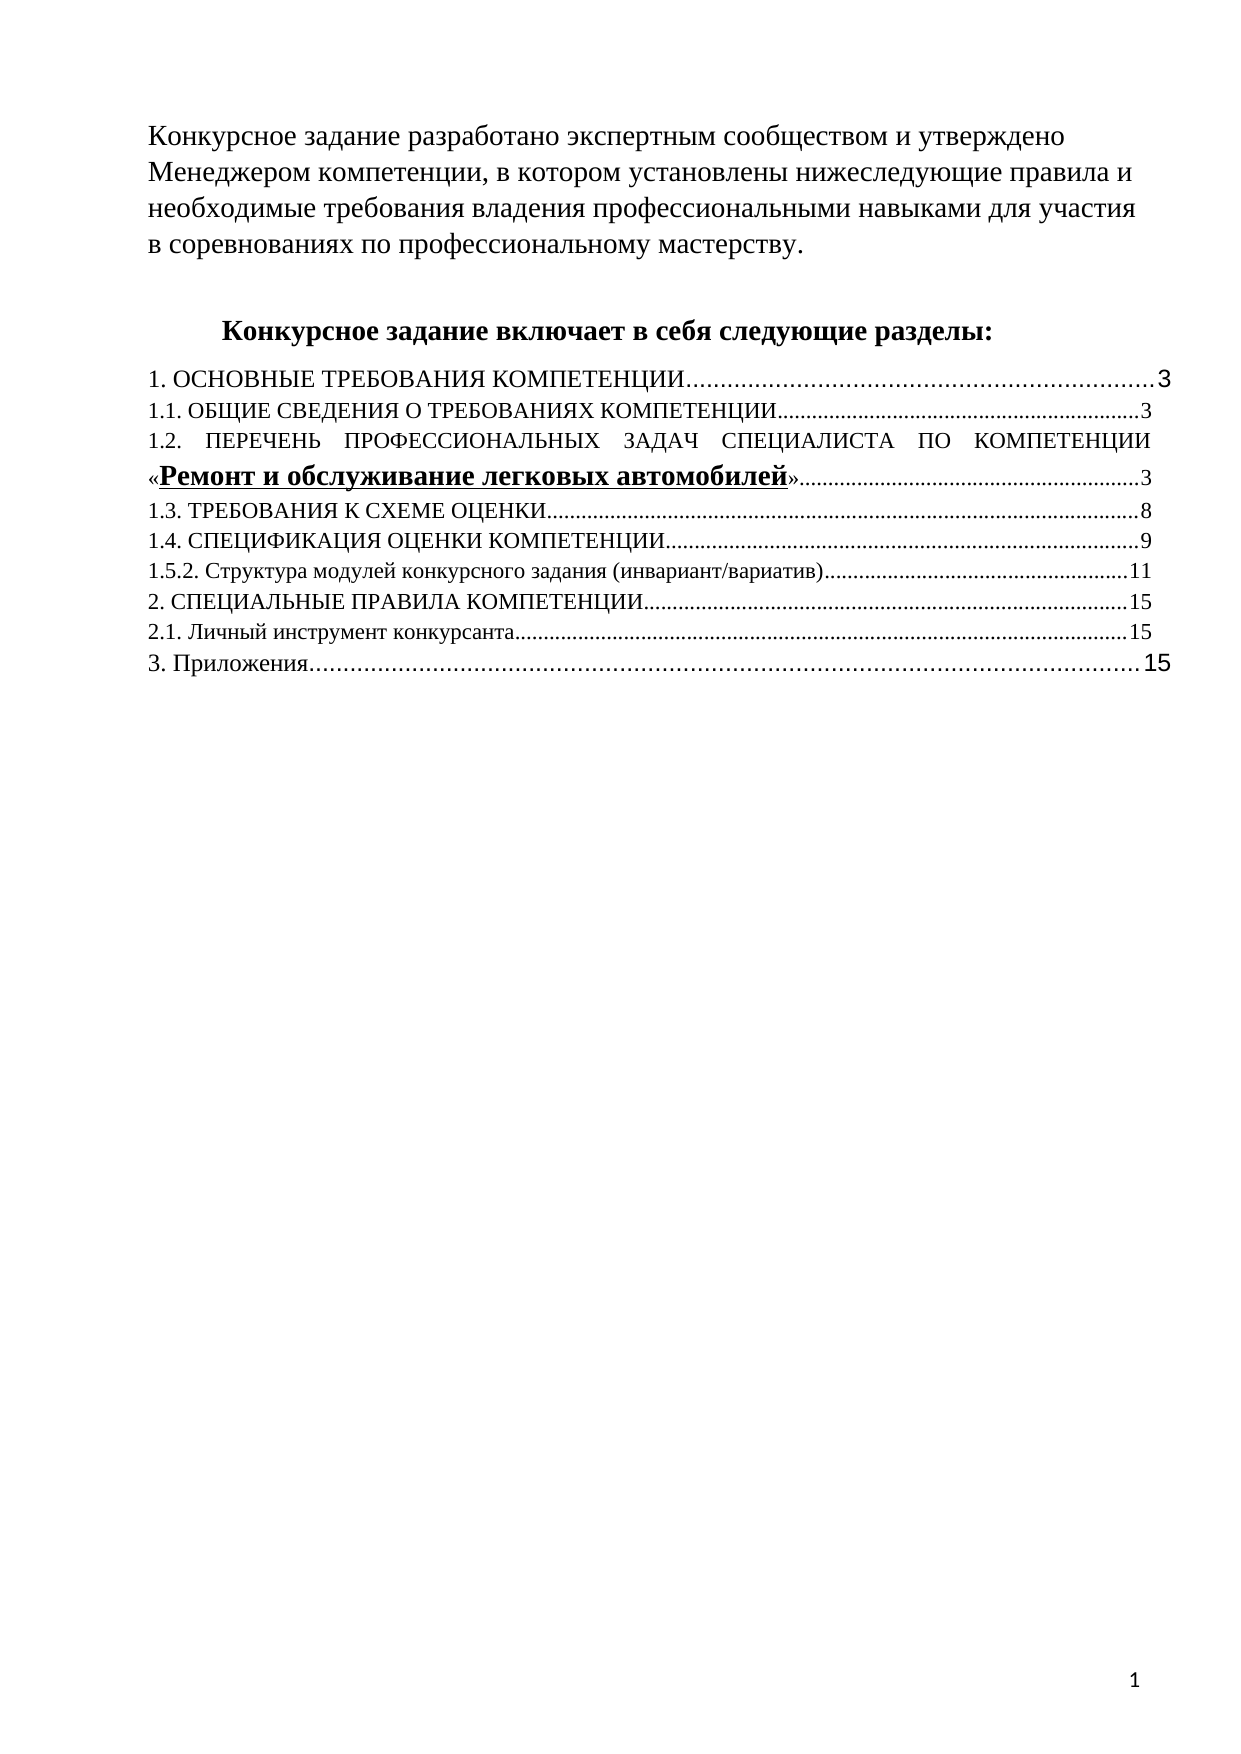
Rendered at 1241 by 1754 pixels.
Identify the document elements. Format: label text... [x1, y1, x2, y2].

text 1.1. ОБЩИЕ СВЕДЕНИЯ О ТРЕБОВАНИЯХ КОМПЕТЕНЦИИ 3 [148, 397, 1152, 423]
text 1. ОСНОВНЫЕ ТРЕБОВАНИЯ КОМПЕТЕНЦИИ 3 [148, 364, 1152, 393]
text 2.1. Личный инструмент конкурсанта 15 [148, 618, 1152, 644]
text Конкурсное задание разработано экспертным сообществом и утверждено Менеджером компетенции, в котором установлены нижеследующие правила и необходимые требования владения профессиональными навыками для участия в соревнованиях по профессиональному мастерству. [148, 118, 1152, 260]
text 2. СПЕЦИАЛЬНЫЕ ПРАВИЛА КОМПЕТЕНЦИИ 15 [148, 588, 1152, 614]
text 1.3. ТРЕБОВАНИЯ К СХЕМЕ ОЦЕНКИ 8 [148, 497, 1152, 523]
text 1.4. СПЕЦИФИКАЦИЯ ОЦЕНКИ КОМПЕТЕНЦИИ 9 [148, 527, 1152, 554]
text 3. Приложения 15 [148, 648, 1152, 677]
text 1.2. ПЕРЕЧЕНЬ ПРОФЕССИОНАЛЬНЫХ ЗАДАЧ СПЕЦИАЛИСТА ПО КОМПЕТЕНЦИИ «Ремонт и обслуживание легковых автомобилей» 3 [148, 427, 1152, 492]
list Конкурсное задание включает в себя следующие разделы: [148, 313, 1152, 347]
text 1.5.2. Структура модулей конкурсного задания (инвариант/вариатив) 11 [148, 557, 1152, 584]
